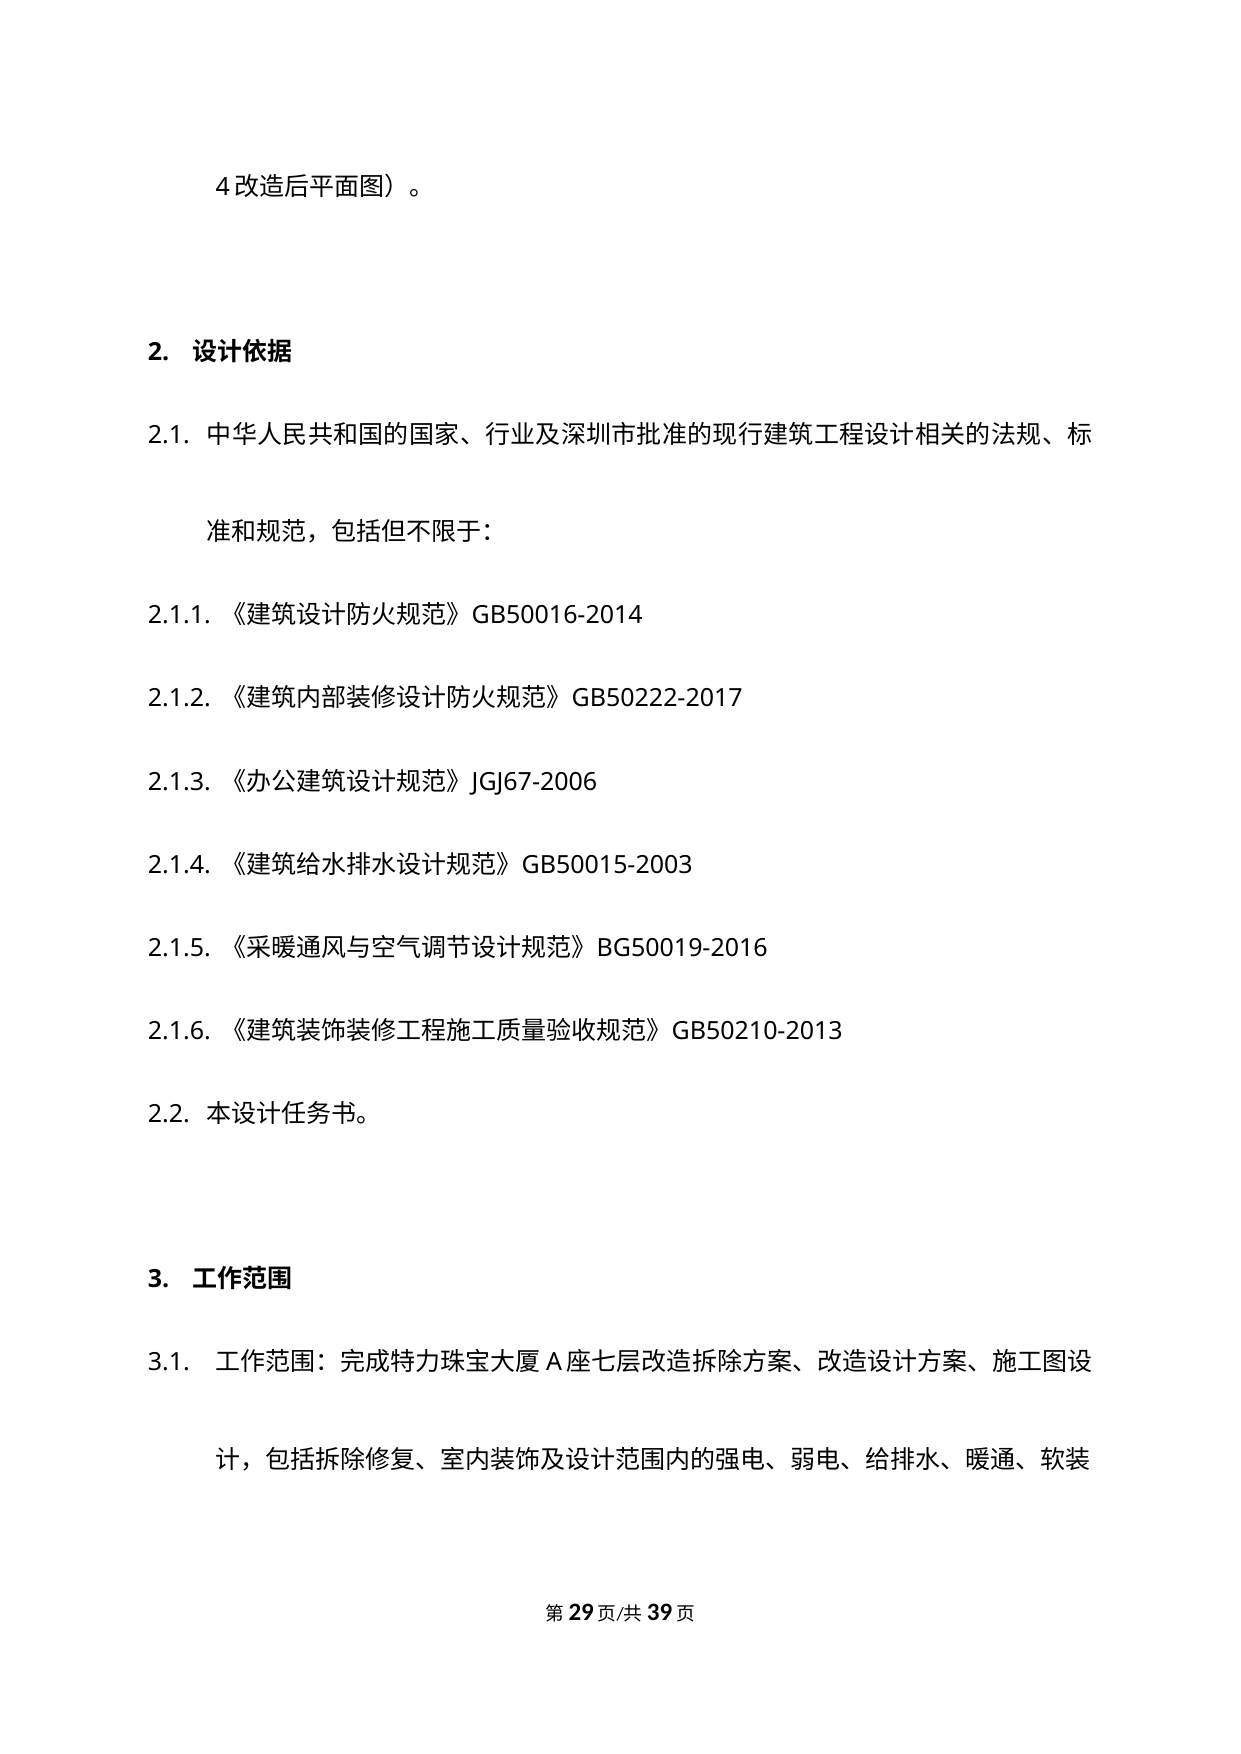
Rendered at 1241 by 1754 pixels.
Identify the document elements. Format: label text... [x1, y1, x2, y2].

list 《建筑给水排水设计规范》GB50015-2003 [148, 830, 1093, 895]
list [148, 152, 1093, 217]
list 工作范围 [148, 1244, 1093, 1309]
list 中华人民共和国的国家、行业及深圳市批准的现行建筑工程设计相关的法规、标准和规范，包括但不限于： [148, 400, 1093, 562]
list 《建筑装饰装修工程施工质量验收规范》GB50210-2013 [148, 996, 1093, 1061]
list 本设计任务书。 [148, 1079, 1093, 1144]
list 设计依据 [148, 317, 1093, 382]
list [148, 1327, 1093, 1490]
list 《建筑设计防火规范》GB50016-2014 [148, 580, 1093, 645]
list 《办公建筑设计规范》JGJ67-2006 [148, 747, 1093, 812]
list 《建筑内部装修设计防火规范》GB50222-2017 [148, 663, 1093, 728]
list 《采暖通风与空气调节设计规范》BG50019-2016 [148, 913, 1093, 978]
